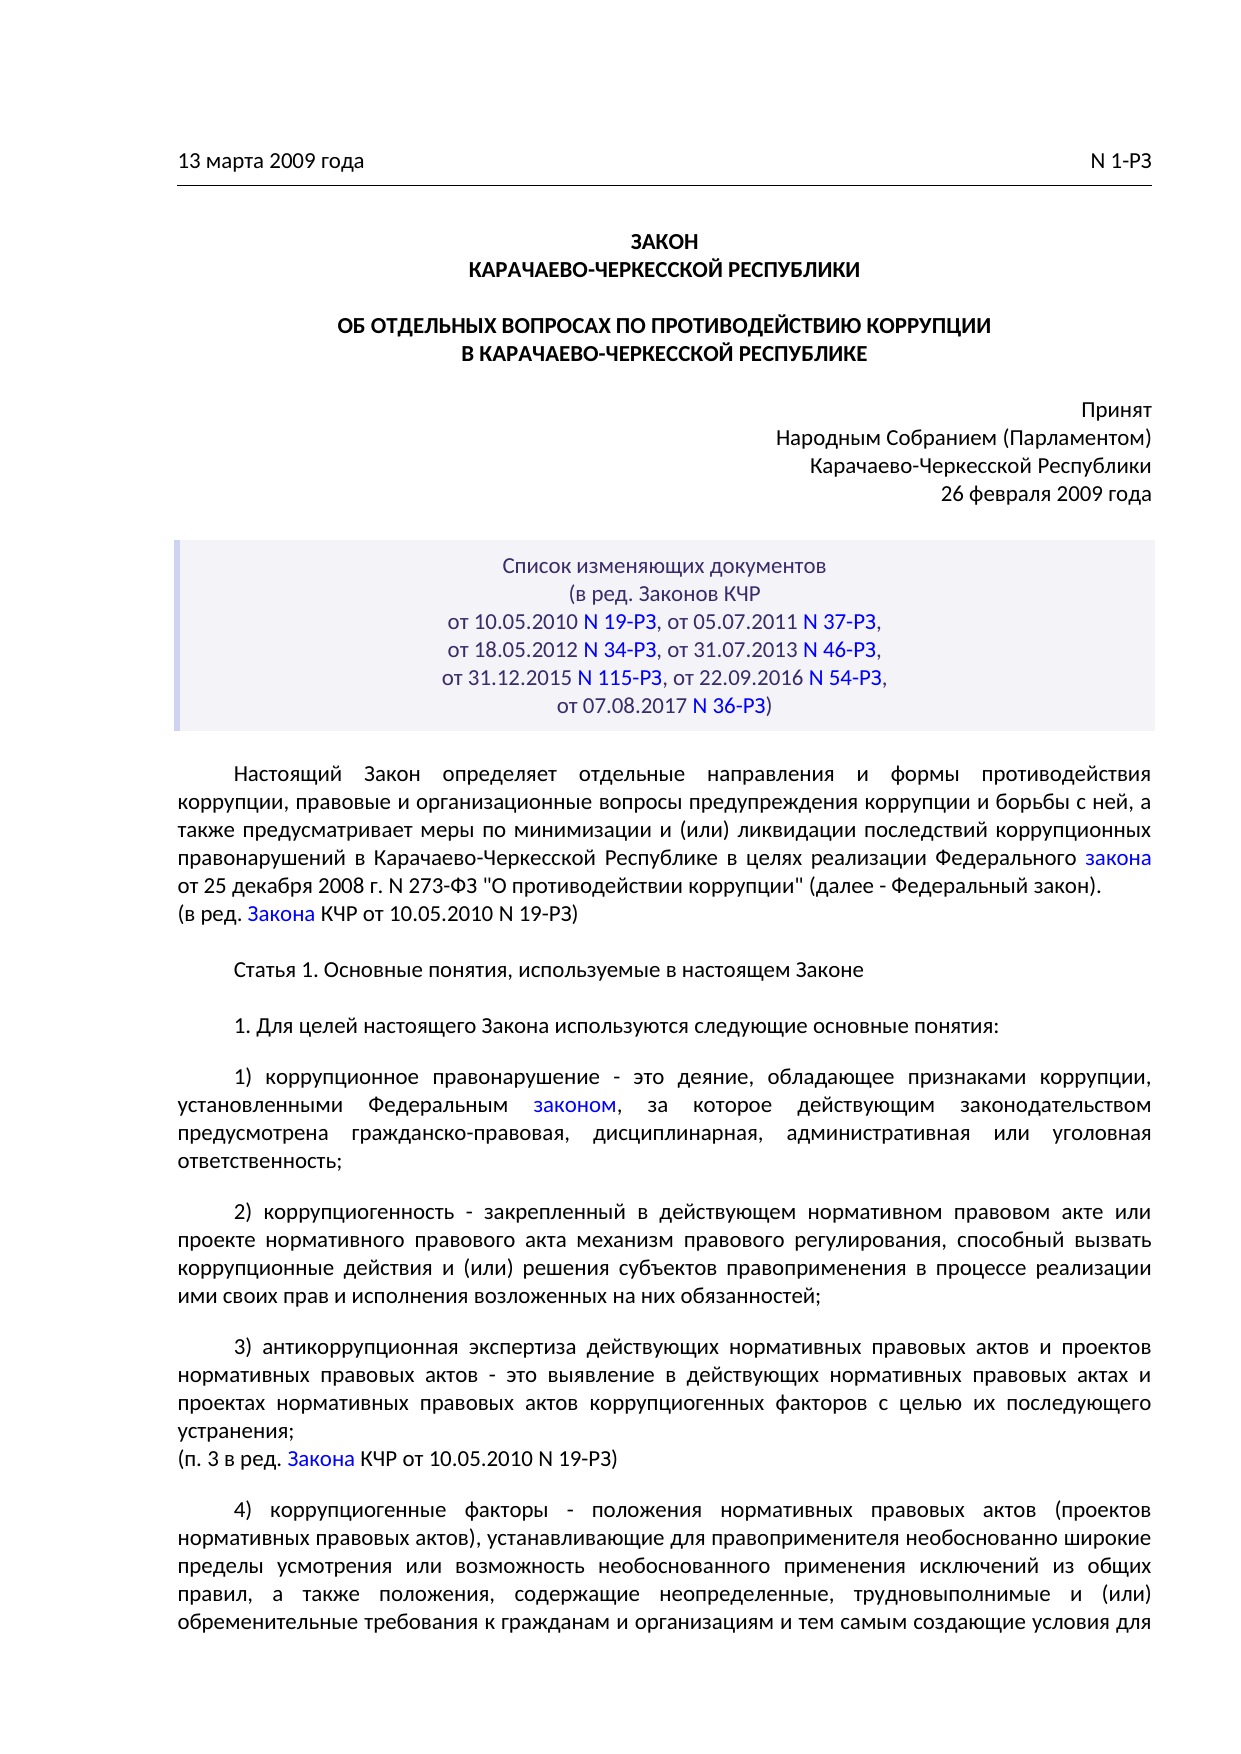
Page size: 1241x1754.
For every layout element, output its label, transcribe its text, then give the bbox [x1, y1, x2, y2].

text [177, 1495, 1152, 1636]
text 26 февраля 2009 года [177, 479, 1152, 507]
text 1. Для целей настоящего Закона используются следующие основные понятия: [177, 1011, 1152, 1039]
title КАРАЧАЕВО-ЧЕРКЕССКОЙ РЕСПУБЛИКИ [177, 255, 1152, 283]
title В КАРАЧАЕВО-ЧЕРКЕССКОЙ РЕСПУБЛИКЕ [177, 339, 1152, 367]
table_header Список изменяющих документов (в ред. Законов КЧР от 10.05.2010 N 19-РЗ, от 05.07.2011 N 37-РЗ, от 18.05.2012 N 34-РЗ, от 31.07.2013 N 46-РЗ, от 31.12.2015 N 115-РЗ, от 22.09.2016 N 54-РЗ, от 07.08.2017 N 36-РЗ) [180, 540, 1149, 731]
text Карачаево-Черкесской Республики [177, 451, 1152, 479]
table_header 13 марта 2009 года [177, 146, 664, 174]
text 1) коррупционное правонарушение - это деяние, обладающее признаками коррупции, установленными Федеральным законом, за которое действующим законодательством предусмотрена гражданско-правовая, дисциплинарная, административная или уголовная ответственность; [177, 1062, 1152, 1174]
text (в ред. Закона КЧР от 10.05.2010 N 19-РЗ) [177, 899, 1152, 927]
text Народным Собранием (Парламентом) [177, 423, 1152, 451]
text 2) коррупциогенность - закрепленный в действующем нормативном правовом акте или проекте нормативного правового акта механизм правового регулирования, способный вызвать коррупционные действия и (или) решения субъектов правоприменения в процессе реализации ими своих прав и исполнения возложенных на них обязанностей; [177, 1197, 1152, 1309]
table_header N 1-РЗ [664, 146, 1152, 174]
text Статья 1. Основные понятия, используемые в настоящем Законе [177, 955, 1152, 983]
text Принят [177, 395, 1152, 423]
title ОБ ОТДЕЛЬНЫХ ВОПРОСАХ ПО ПРОТИВОДЕЙСТВИЮ КОРРУПЦИИ [177, 311, 1152, 339]
title ЗАКОН [177, 227, 1152, 255]
text Настоящий Закон определяет отдельные направления и формы противодействия коррупции, правовые и организационные вопросы предупреждения коррупции и борьбы с ней, а также предусматривает меры по минимизации и (или) ликвидации последствий коррупционных правонарушений в Карачаево-Черкесской Республике в целях реализации Федерального закона от 25 декабря 2008 г. N 273-ФЗ "О противодействии коррупции" (далее - Федеральный закон). [177, 759, 1152, 899]
text (п. 3 в ред. Закона КЧР от 10.05.2010 N 19-РЗ) [177, 1444, 1152, 1472]
text 3) антикоррупционная экспертиза действующих нормативных правовых актов и проектов нормативных правовых актов - это выявление в действующих нормативных правовых актах и проектах нормативных правовых актов коррупциогенных факторов с целью их последующего устранения; [177, 1332, 1152, 1444]
